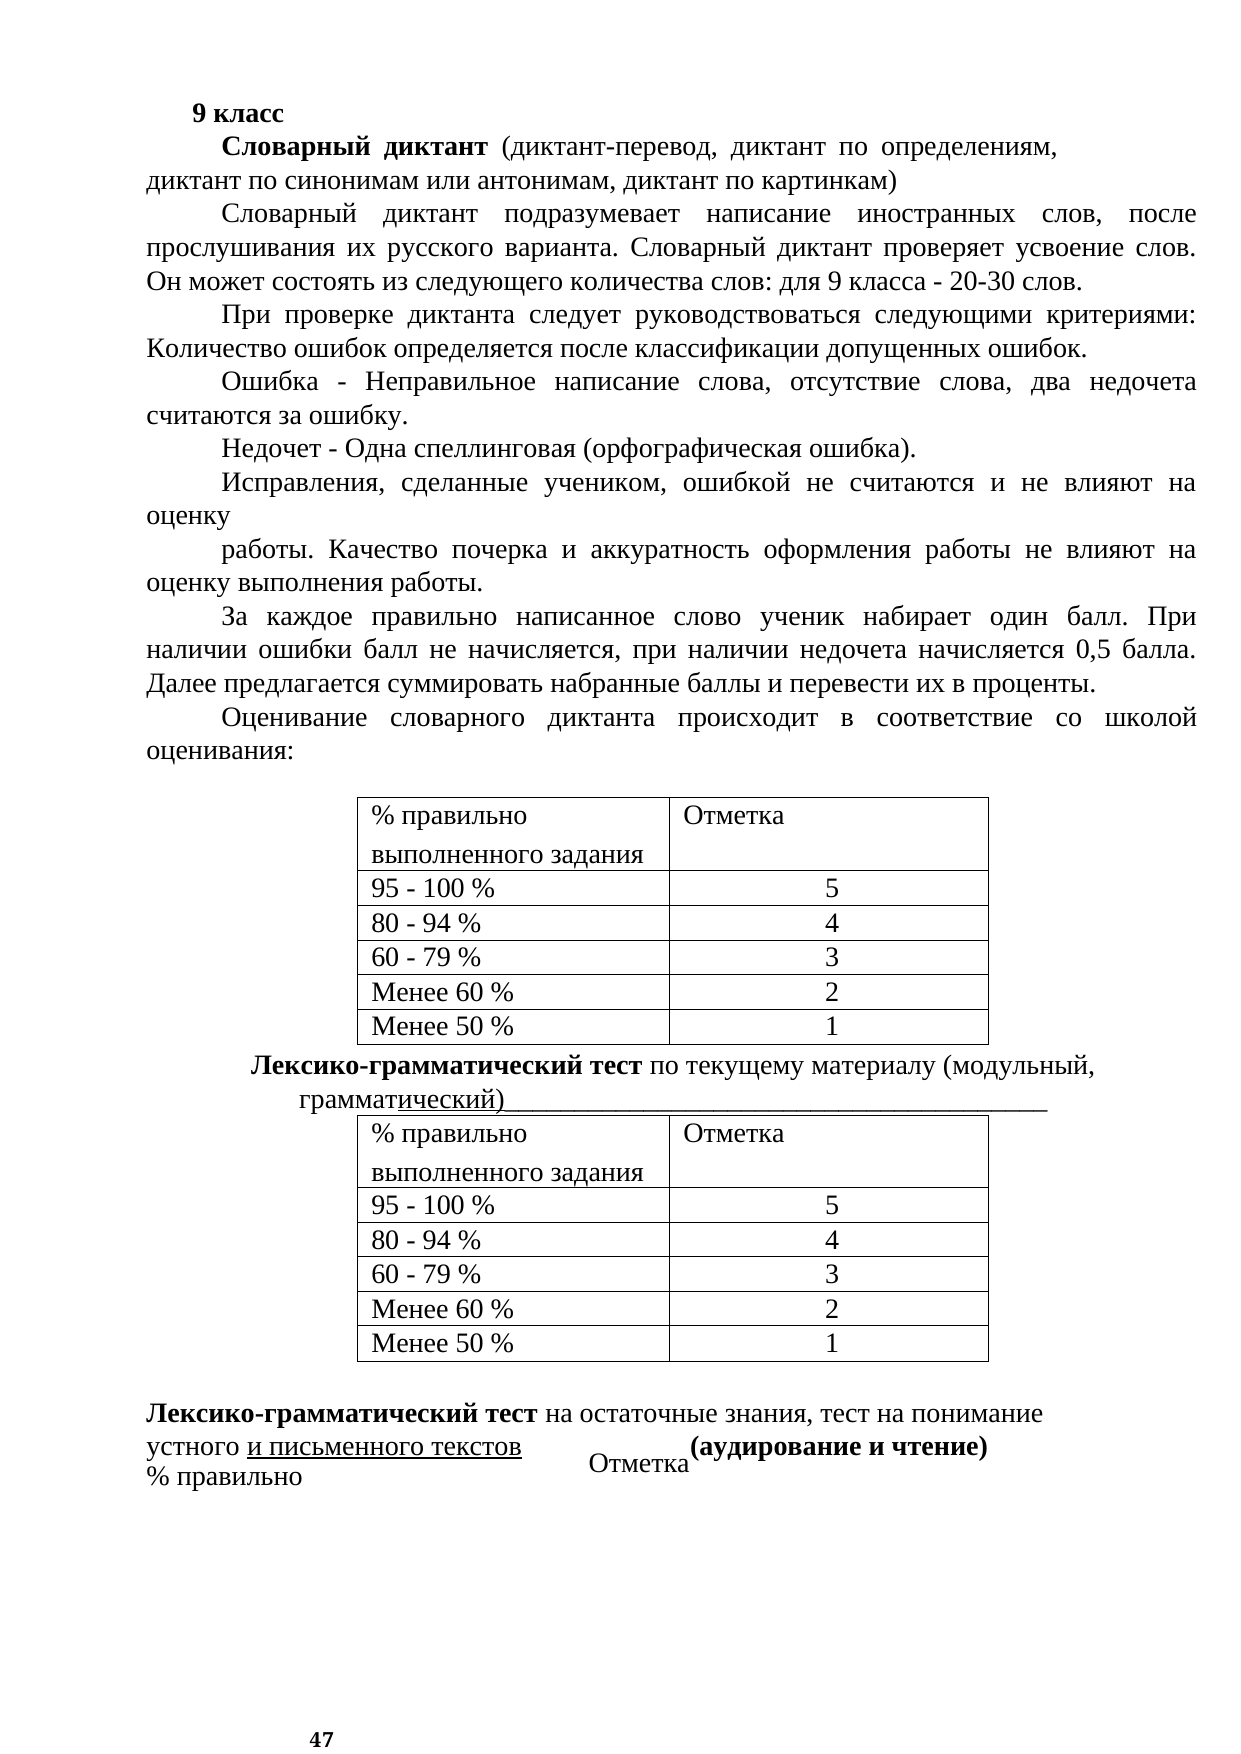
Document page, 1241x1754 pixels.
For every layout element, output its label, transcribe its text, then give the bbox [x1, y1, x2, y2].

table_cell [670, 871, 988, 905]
text работы. Качество почерка и аккуратность оформления работы не влияют на оценку выполнения работы. [146, 531, 1198, 598]
subtitle 9 класс [192, 95, 1200, 129]
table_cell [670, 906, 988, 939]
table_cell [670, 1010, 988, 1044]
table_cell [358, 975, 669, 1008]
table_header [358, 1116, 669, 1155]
text При проверке диктанта следует руководствоваться следующими критериями: Количество ошибок определяется после классификации допущенных ошибок. [146, 297, 1198, 364]
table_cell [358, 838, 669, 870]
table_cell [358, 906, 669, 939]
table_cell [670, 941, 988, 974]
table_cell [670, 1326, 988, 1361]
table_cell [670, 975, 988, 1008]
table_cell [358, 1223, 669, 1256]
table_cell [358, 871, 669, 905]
text Словарный диктант (диктант-перевод, диктант по определениям, диктант по синонимам или антонимам, диктант по картинкам) [146, 129, 1058, 196]
text Лексико-грамматический тест на остаточные знания, тест на понимание устного и письменного текстов (аудирование и чтение) [146, 1395, 1140, 1462]
text Недочет - Одна спеллинговая (орфографическая ошибка). [146, 431, 1200, 464]
text Отметка [588, 1450, 690, 1478]
text Словарный диктант подразумевает написание иностранных слов, после прослушивания их русского варианта. Словарный диктант проверяет усвоение слов. Он может состоять из следующего количества слов: для 9 класса - 20-30 слов. [146, 196, 1198, 297]
text Ошибка - Неправильное написание слова, отсутствие слова, два недочета считаются за ошибку. [146, 364, 1198, 431]
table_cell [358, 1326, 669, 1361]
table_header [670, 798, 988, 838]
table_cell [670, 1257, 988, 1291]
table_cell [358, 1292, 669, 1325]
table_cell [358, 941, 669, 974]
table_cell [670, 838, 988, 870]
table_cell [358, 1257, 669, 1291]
text % правильно [146, 1462, 1200, 1491]
text Лексико-грамматический тест по текущему материалу (модульный, грамматический) [146, 1048, 1200, 1115]
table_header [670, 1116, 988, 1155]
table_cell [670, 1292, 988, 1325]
text За каждое правильно написанное слово ученик набирает один балл. При наличии ошибки балл не начисляется, при наличии недочета начисляется 0,5 балла. Далее предлагается суммировать набранные баллы и перевести их в проценты. [146, 598, 1198, 699]
text Исправления, сделанные учеником, ошибкой не считаются и не влияют на оценку [146, 464, 1198, 531]
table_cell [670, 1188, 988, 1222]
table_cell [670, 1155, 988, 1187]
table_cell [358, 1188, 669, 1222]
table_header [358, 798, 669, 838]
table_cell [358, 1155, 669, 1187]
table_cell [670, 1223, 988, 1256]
text Оценивание словарного диктанта происходит в соответствие со школой оценивания: [146, 699, 1198, 766]
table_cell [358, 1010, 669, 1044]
